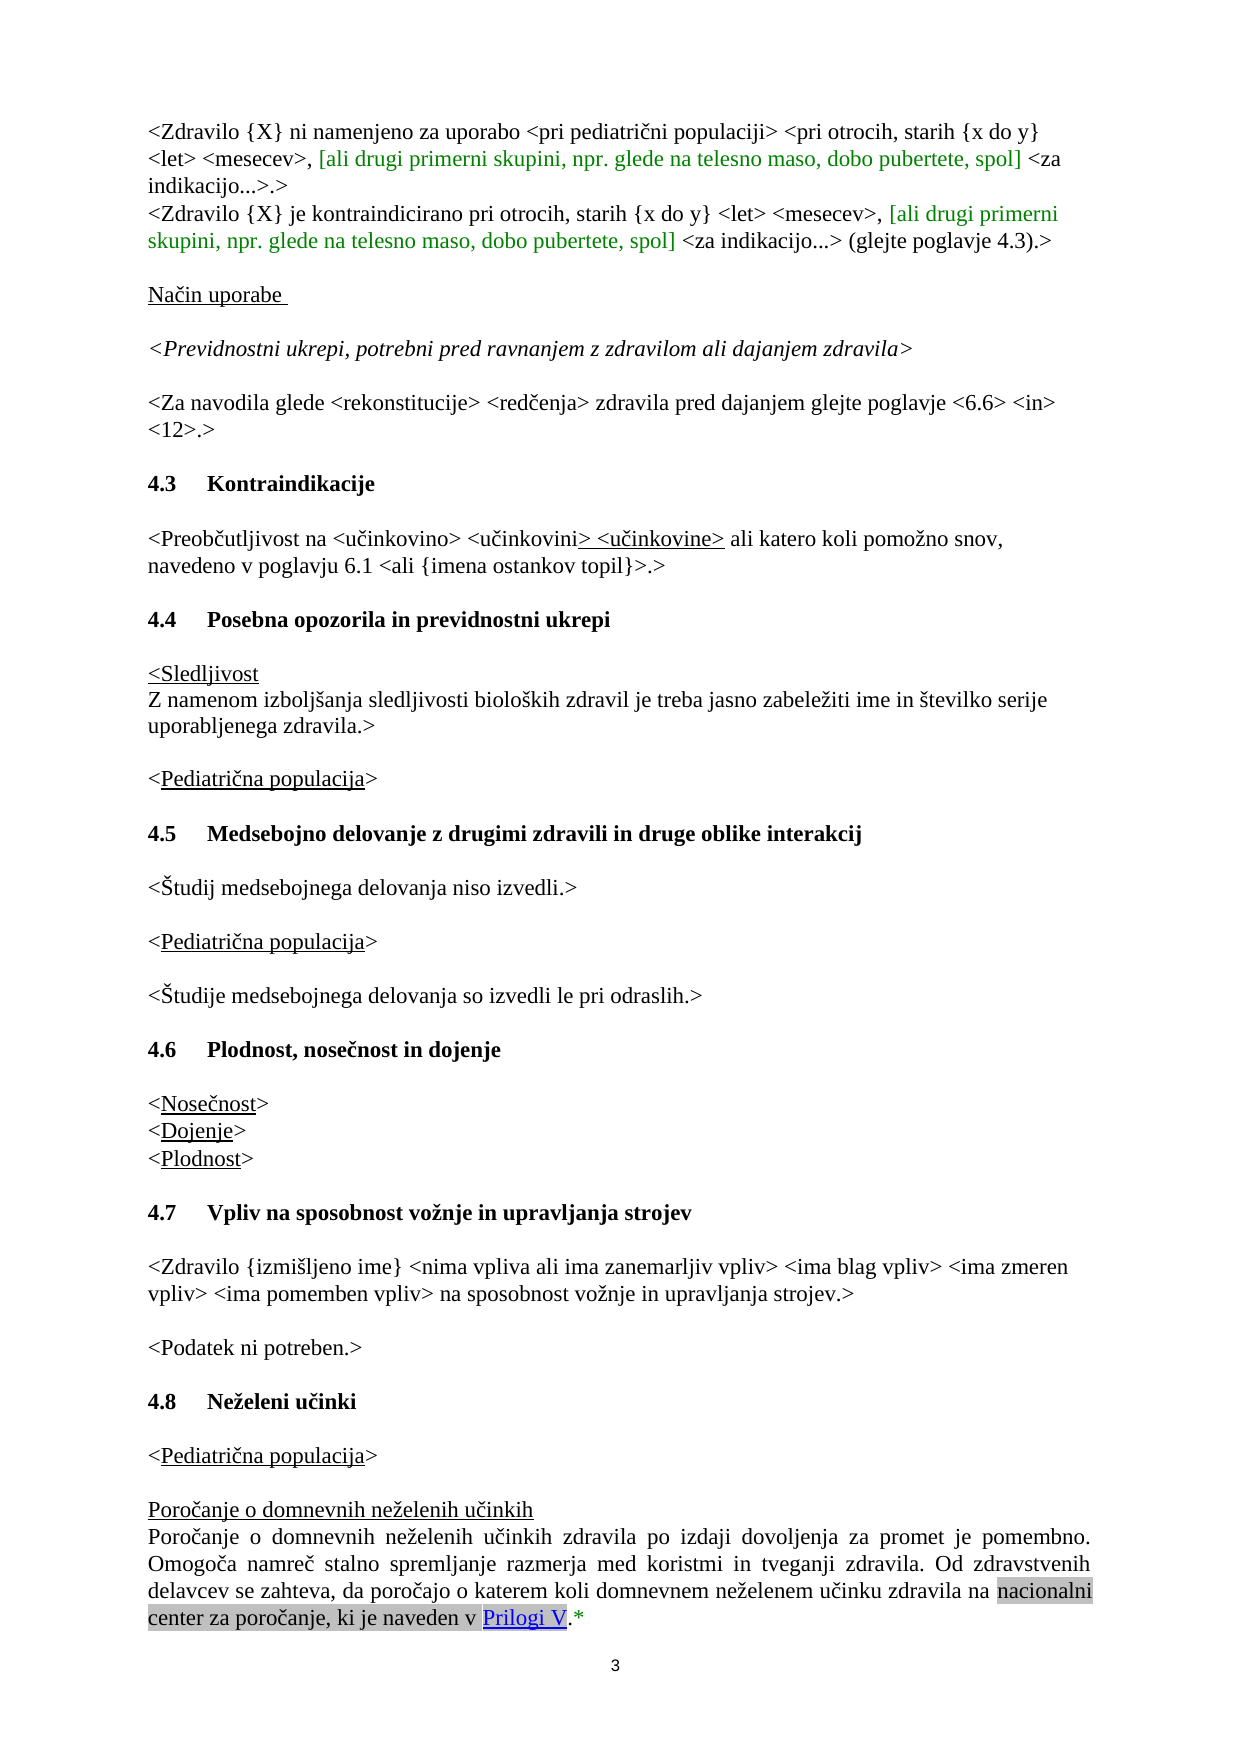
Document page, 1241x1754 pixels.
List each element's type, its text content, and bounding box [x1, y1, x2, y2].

text <Sledljivost [148, 660, 1092, 686]
text 4.7 Vpliv na sposobnost vožnje in upravljanja strojev [148, 1198, 1092, 1226]
text <Pediatrična populacija> [148, 765, 1092, 792]
text Način uporabe [148, 281, 1092, 308]
text 4.3 Kontraindikacije [148, 470, 1092, 497]
text 4.4 Posebna opozorila in previdnostni ukrepi [148, 606, 1092, 633]
text <Za navodila glede <rekonstitucije> <redčenja> zdravila pred dajanjem glejte poglavje <6.6> <in> <12>.> [148, 389, 1092, 443]
text <Pediatrična populacija> [148, 928, 1092, 955]
text <Preobčutljivost na <učinkovino> <učinkovini> <učinkovine> ali katero koli pomožno snov, navedeno v poglavju 6.1 <ali {imena ostankov topil}>.> [148, 524, 1092, 578]
text <Študije medsebojnega delovanja so izvedli le pri odraslih.> [148, 982, 1092, 1009]
text <Zdravilo {X} ni namenjeno za uporabo <pri pediatrični populaciji> <pri otrocih, starih {x do y} <let> <mesecev>, [ali drugi primerni skupini, npr. glede na telesno maso, dobo pubertete, spol] <za indikacijo...>.> [148, 118, 1092, 199]
text <Nosečnost> [148, 1090, 1092, 1117]
text <Dojenje> [148, 1117, 1092, 1144]
text 4.6 Plodnost, nosečnost in dojenje [148, 1036, 1092, 1063]
text <Pediatrična populacija> [148, 1442, 1092, 1469]
text Poročanje o domnevnih neželenih učinkih [148, 1496, 1092, 1523]
text <Previdnostni ukrepi, potrebni pred ravnanjem z zdravilom ali dajanjem zdravila> [148, 335, 1092, 362]
text Poročanje o domnevnih neželenih učinkih zdravila po izdaji dovoljenja za promet je pomembno. Omogoča namreč stalno spremljanje razmerja med koristmi in tveganji zdravila. Od zdravstvenih delavcev se zahteva, da poročajo o katerem koli domnevnem neželenem učinku zdravila na nacionalni center za poročanje, ki je naveden v Prilogi V.* [148, 1523, 1092, 1631]
text Z namenom izboljšanja sledljivosti bioloških zdravil je treba jasno zabeležiti ime in številko serije uporabljenega zdravila.> [148, 686, 1092, 739]
text <Plodnost> [148, 1144, 1092, 1171]
text <Podatek ni potreben.> [148, 1334, 1092, 1361]
text <Zdravilo {X} je kontraindicirano pri otrocih, starih {x do y} <let> <mesecev>, [ali drugi primerni skupini, npr. glede na telesno maso, dobo pubertete, spol] <za indikacijo...> (glejte poglavje 4.3).> [148, 199, 1092, 253]
text <Zdravilo {izmišljeno ime} <nima vpliva ali ima zanemarljiv vpliv> <ima blag vpliv> <ima zmeren vpliv> <ima pomemben vpliv> na sposobnost vožnje in upravljanja strojev.> [148, 1253, 1092, 1307]
text <Študij medsebojnega delovanja niso izvedli.> [148, 873, 1092, 901]
text 4.8 Neželeni učinki [148, 1388, 1092, 1414]
text 4.5 Medsebojno delovanje z drugimi zdravili in druge oblike interakcij [148, 819, 1092, 846]
